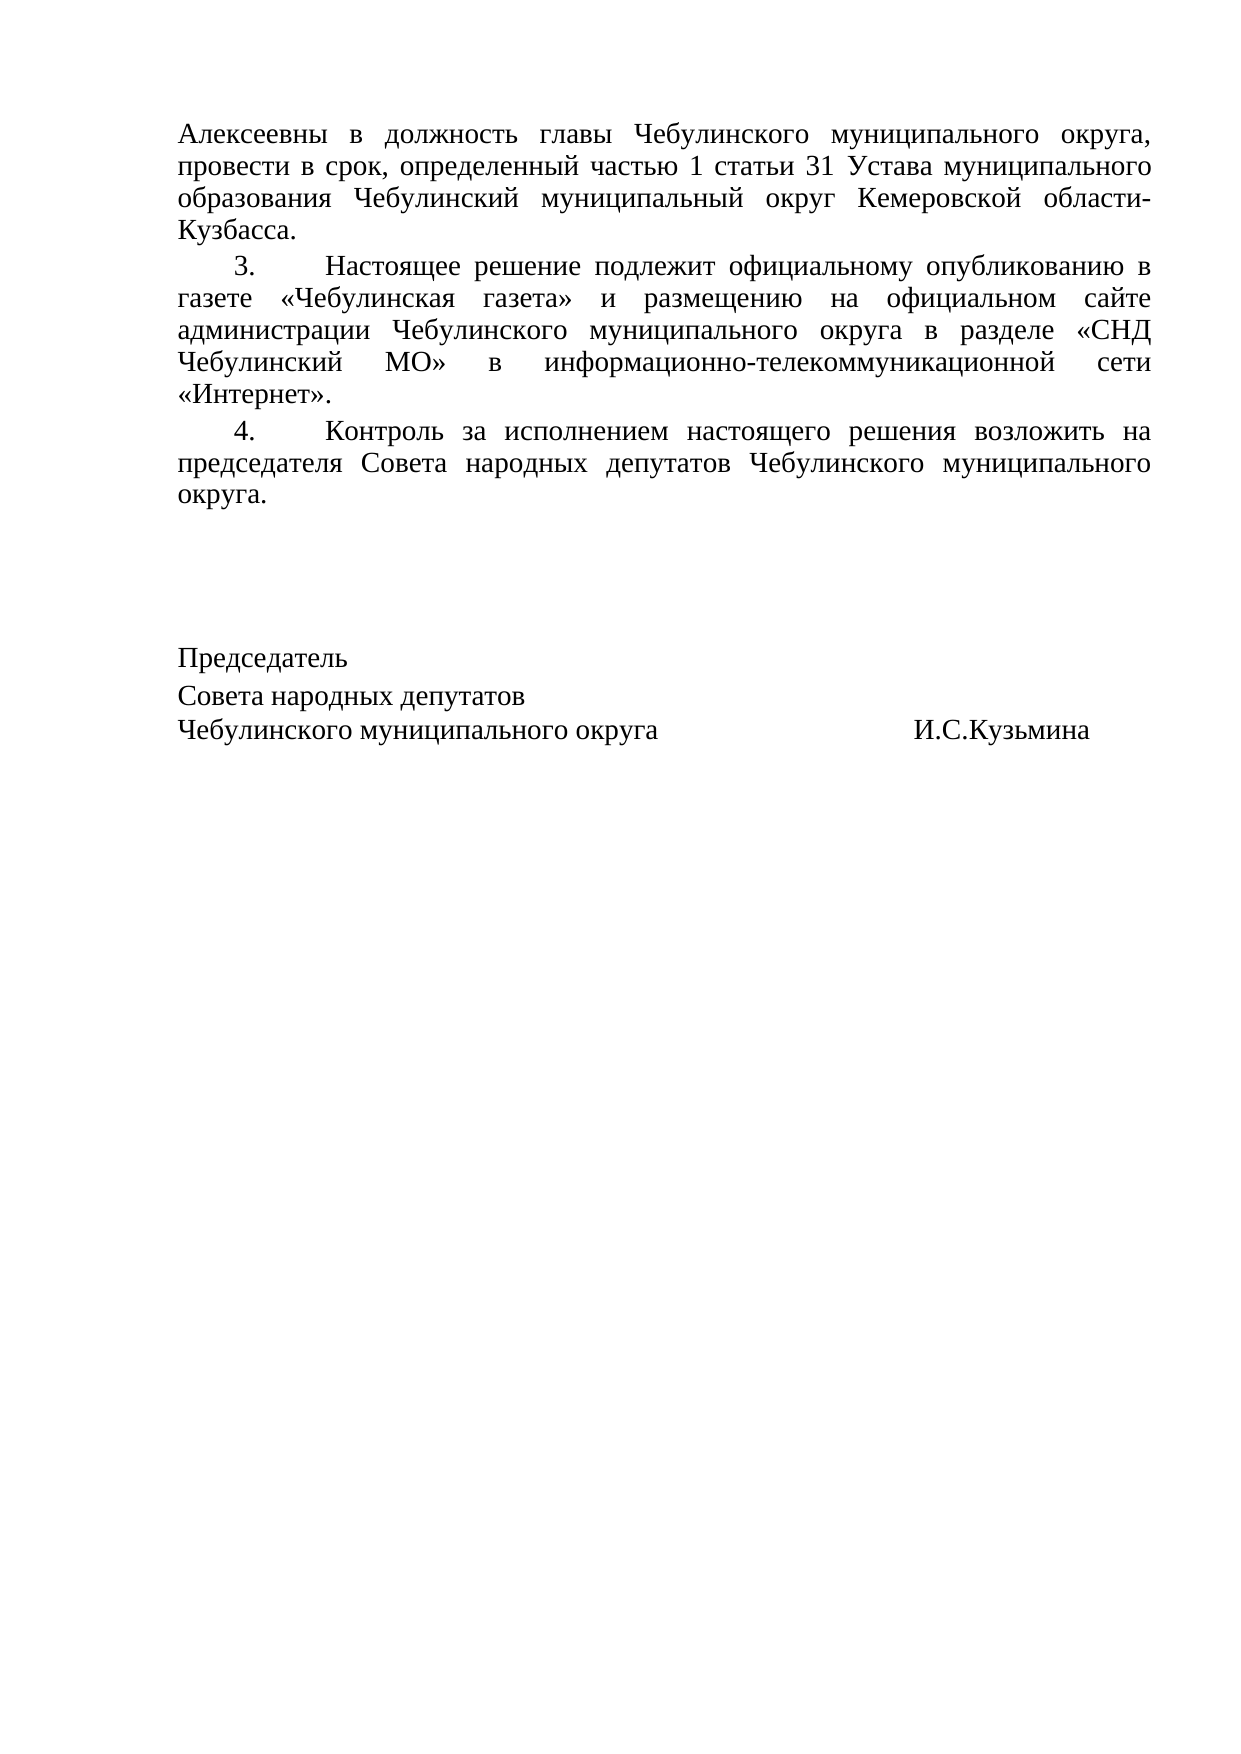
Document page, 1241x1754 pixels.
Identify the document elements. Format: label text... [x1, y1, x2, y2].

list Настоящее решение подлежит официальному опубликованию в газете «Чебулинская газета» и размещению на официальном сайте администрации Чебулинского муниципального округа в разделе «СНД Чебулинский МО» в информационно-телекоммуникационной сети «Интернет». [177, 250, 1152, 410]
text Председатель [177, 640, 1152, 673]
list Контроль за исполнением настоящего решения возложить на председателя Совета народных депутатов Чебулинского муниципального округа. [177, 414, 1152, 510]
text Совета народных депутатов [177, 678, 1152, 712]
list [177, 118, 1152, 246]
text Чебулинского муниципального округа И.С.Кузьмина [177, 712, 1152, 746]
